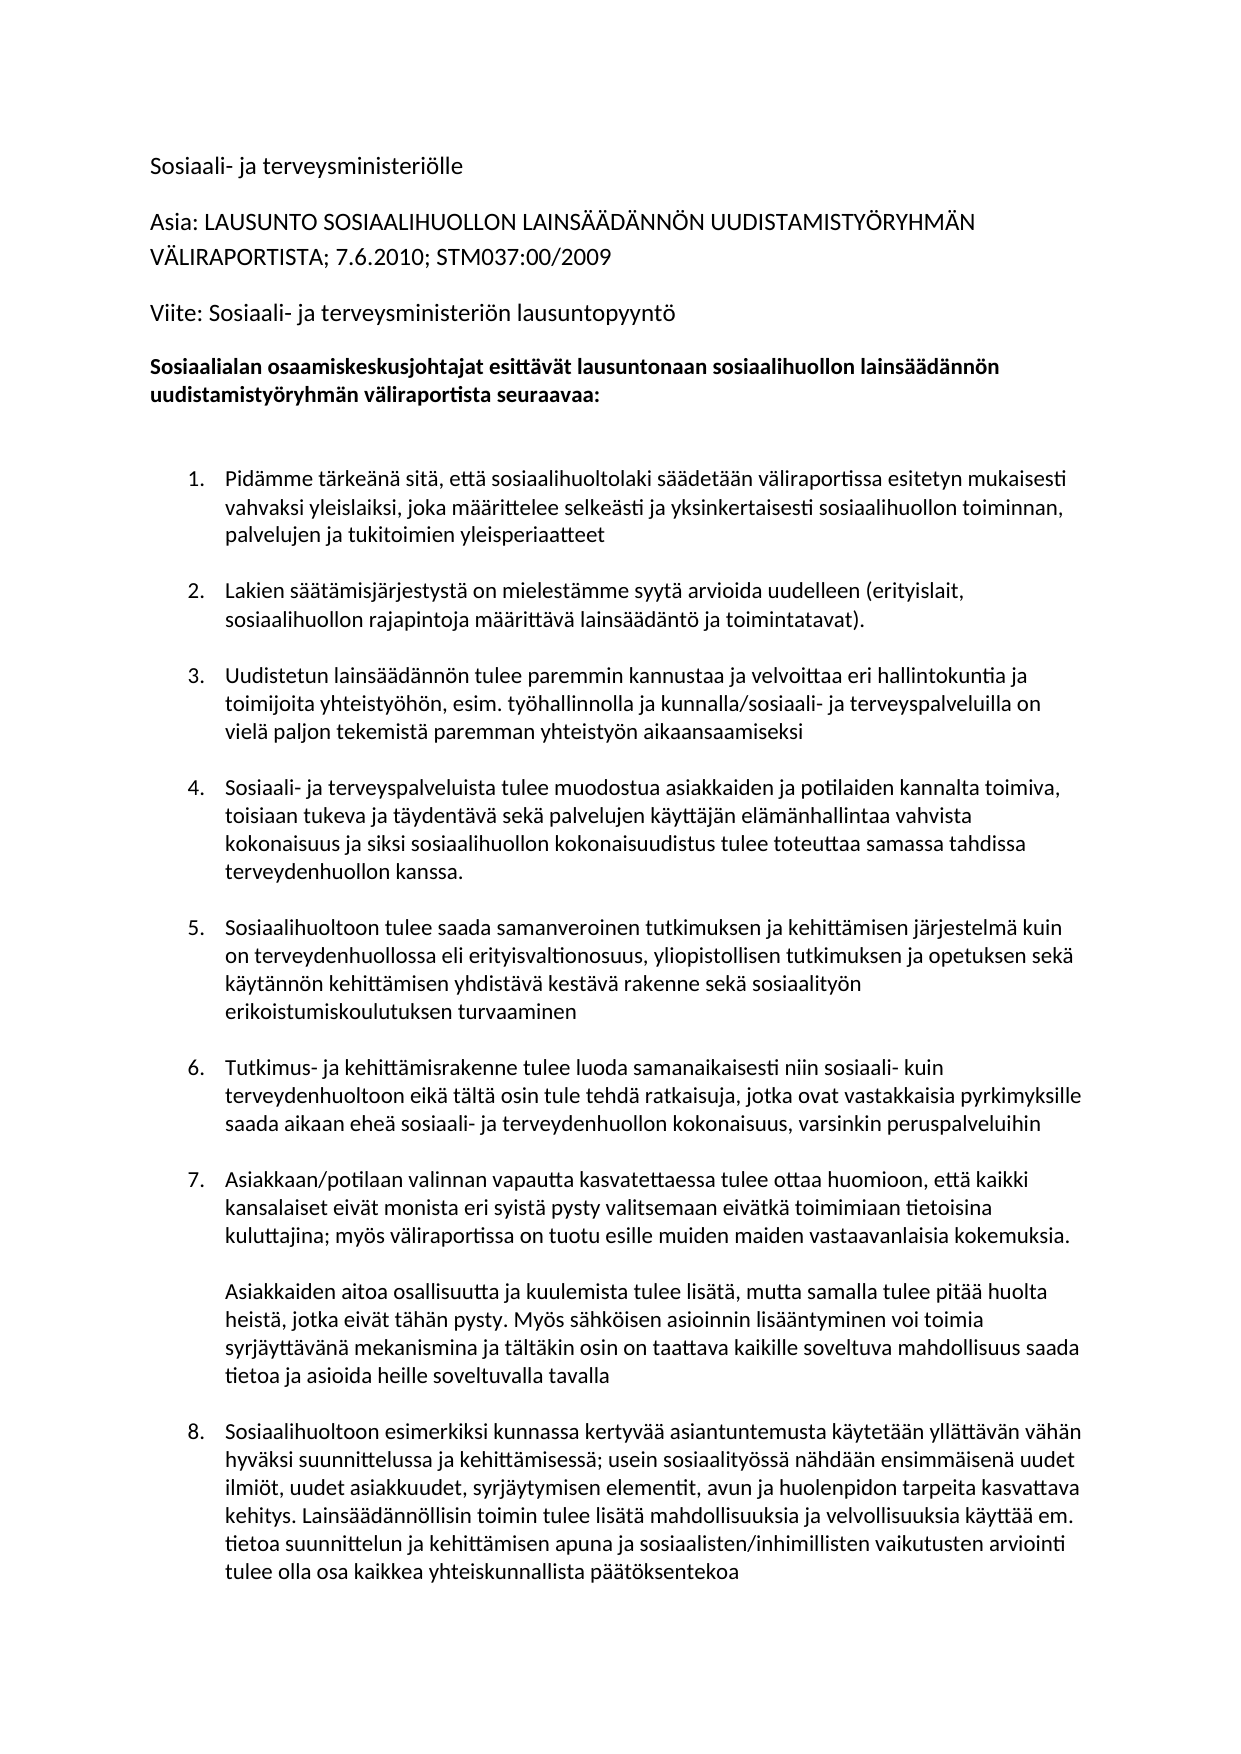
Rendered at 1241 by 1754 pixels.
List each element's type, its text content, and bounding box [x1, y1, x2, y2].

text Sosiaali- ja terveysministeriölle [150, 150, 1090, 181]
list Tutkimus- ja kehittämisrakenne tulee luoda samanaikaisesti niin sosiaali- kuin terveydenhuoltoon eikä tältä osin tule tehdä ratkaisuja, jotka ovat vastakkaisia pyrkimyksille saada aikaan eheä sosiaali- ja terveydenhuollon kokonaisuus, varsinkin peruspalveluihin [187, 1053, 1090, 1137]
list Sosiaali- ja terveyspalveluista tulee muodostua asiakkaiden ja potilaiden kannalta toimiva, toisiaan tukeva ja täydentävä sekä palvelujen käyttäjän elämänhallintaa vahvista kokonaisuus ja siksi sosiaalihuollon kokonaisuudistus tulee toteuttaa samassa tahdissa terveydenhuollon kanssa. [187, 773, 1090, 885]
list Sosiaalihuoltoon tulee saada samanveroinen tutkimuksen ja kehittämisen järjestelmä kuin on terveydenhuollossa eli erityisvaltionosuus, yliopistollisen tutkimuksen ja opetuksen sekä käytännön kehittämisen yhdistävä kestävä rakenne sekä sosiaalityön erikoistumiskoulutuksen turvaaminen [187, 913, 1090, 1025]
text Sosiaalialan osaamiskeskusjohtajat esittävät lausuntonaan sosiaalihuollon lainsäädännön uudistamistyöryhmän väliraportista seuraavaa: [150, 352, 1090, 408]
text Viite: Sosiaali- ja terveysministeriön lausuntopyyntö [150, 297, 1090, 327]
list Pidämme tärkeänä sitä, että sosiaalihuoltolaki säädetään väliraportissa esitetyn mukaisesti vahvaksi yleislaiksi, joka määrittelee selkeästi ja yksinkertaisesti sosiaalihuollon toiminnan, palvelujen ja tukitoimien yleisperiaatteet [187, 464, 1090, 549]
text Asiakkaiden aitoa osallisuutta ja kuulemista tulee lisätä, mutta samalla tulee pitää huolta heistä, jotka eivät tähän pysty. Myös sähköisen asioinnin lisääntyminen voi toimia syrjäyttävänä mekanismina ja tältäkin osin on taattava kaikille soveltuva mahdollisuus saada tietoa ja asioida heille soveltuvalla tavalla [225, 1277, 1090, 1389]
list Lakien säätämisjärjestystä on mielestämme syytä arvioida uudelleen (erityislait, sosiaalihuollon rajapintoja määrittävä lainsäädäntö ja toimintatavat). [187, 577, 1090, 633]
text Asia: LAUSUNTO SOSIAALIHUOLLON LAINSÄÄDÄNNÖN UUDISTAMISTYÖRYHMÄN VÄLIRAPORTISTA; 7.6.2010; STM037:00/2009 [150, 206, 1090, 271]
list Sosiaalihuoltoon esimerkiksi kunnassa kertyvää asiantuntemusta käytetään yllättävän vähän hyväksi suunnittelussa ja kehittämisessä; usein sosiaalityössä nähdään ensimmäisenä uudet ilmiöt, uudet asiakkuudet, syrjäytymisen elementit, avun ja huolenpidon tarpeita kasvattava kehitys. Lainsäädännöllisin toimin tulee lisätä mahdollisuuksia ja velvollisuuksia käyttää em. tietoa suunnittelun ja kehittämisen apuna ja sosiaalisten/inhimillisten vaikutusten arviointi tulee olla osa kaikkea yhteiskunnallista päätöksentekoa [187, 1417, 1090, 1585]
list Asiakkaan/potilaan valinnan vapautta kasvatettaessa tulee ottaa huomioon, että kaikki kansalaiset eivät monista eri syistä pysty valitsemaan eivätkä toimimiaan tietoisina kuluttajina; myös väliraportissa on tuotu esille muiden maiden vastaavanlaisia kokemuksia. [187, 1165, 1090, 1249]
list Uudistetun lainsäädännön tulee paremmin kannustaa ja velvoittaa eri hallintokuntia ja toimijoita yhteistyöhön, esim. työhallinnolla ja kunnalla/sosiaali- ja terveyspalveluilla on vielä paljon tekemistä paremman yhteistyön aikaansaamiseksi [187, 661, 1090, 745]
